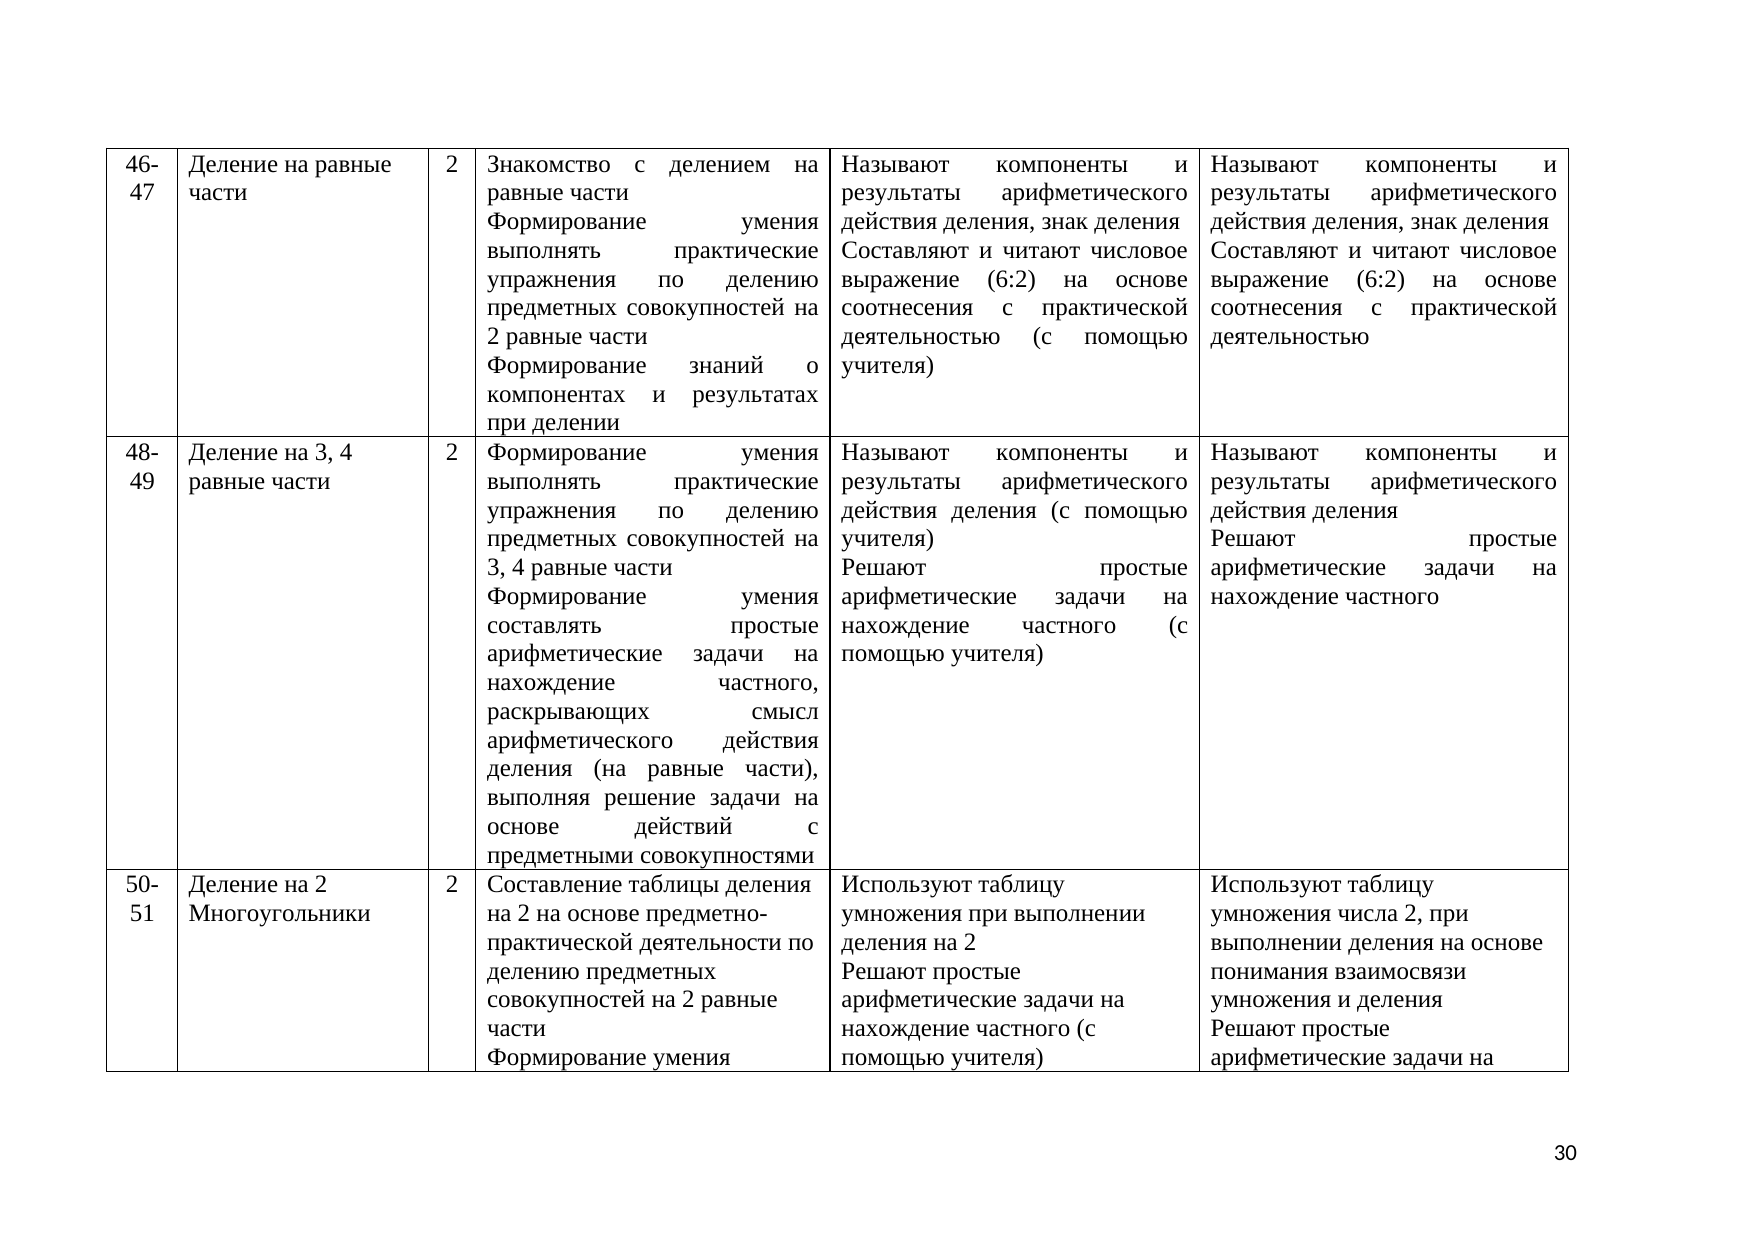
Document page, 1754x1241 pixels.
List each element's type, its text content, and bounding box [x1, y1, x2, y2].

table_cell 50-51 [107, 870, 177, 1071]
table_cell Деление на 3, 4 равные части [178, 437, 428, 868]
table_cell 2 [429, 437, 475, 868]
table_header 2 [429, 149, 475, 436]
table_cell 48-49 [107, 437, 177, 868]
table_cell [476, 870, 829, 1071]
table_cell 2 [429, 870, 475, 1071]
table_header Называют компоненты и результаты арифметического действия деления, знак деления Составляют и читают числовое выражение (6:2) на основе соотнесения с практической деятельностью [1200, 149, 1568, 436]
table_cell Формирование умения выполнять практические упражнения по делению предметных совокупностей на 3, 4 равные части Формирование умения составлять простые арифметические задачи на нахождение частного, раскрывающих смысл арифметического действия деления (на равные части), выполняя решение задачи на основе действий с предметными совокупностями [476, 437, 829, 868]
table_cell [178, 870, 428, 1071]
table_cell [1200, 870, 1568, 1071]
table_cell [831, 870, 1199, 1071]
table_header Деление на равные части [178, 149, 428, 436]
table_cell Называют компоненты и результаты арифметического действия деления Решают простые арифметические задачи на нахождение частного [1200, 437, 1568, 868]
table_header Называют компоненты и результаты арифметического действия деления, знак деления Составляют и читают числовое выражение (6:2) на основе соотнесения с практической деятельностью (с помощью учителя) [831, 149, 1199, 436]
table_header 46-47 [107, 149, 177, 436]
table_header Знакомство с делением на равные части Формирование умения выполнять практические упражнения по делению предметных совокупностей на 2 равные части Формирование знаний о компонентах и результатах при делении [476, 149, 829, 436]
table_cell Называют компоненты и результаты арифметического действия деления (с помощью учителя) Решают простые арифметические задачи на нахождение частного (с помощью учителя) [831, 437, 1199, 868]
